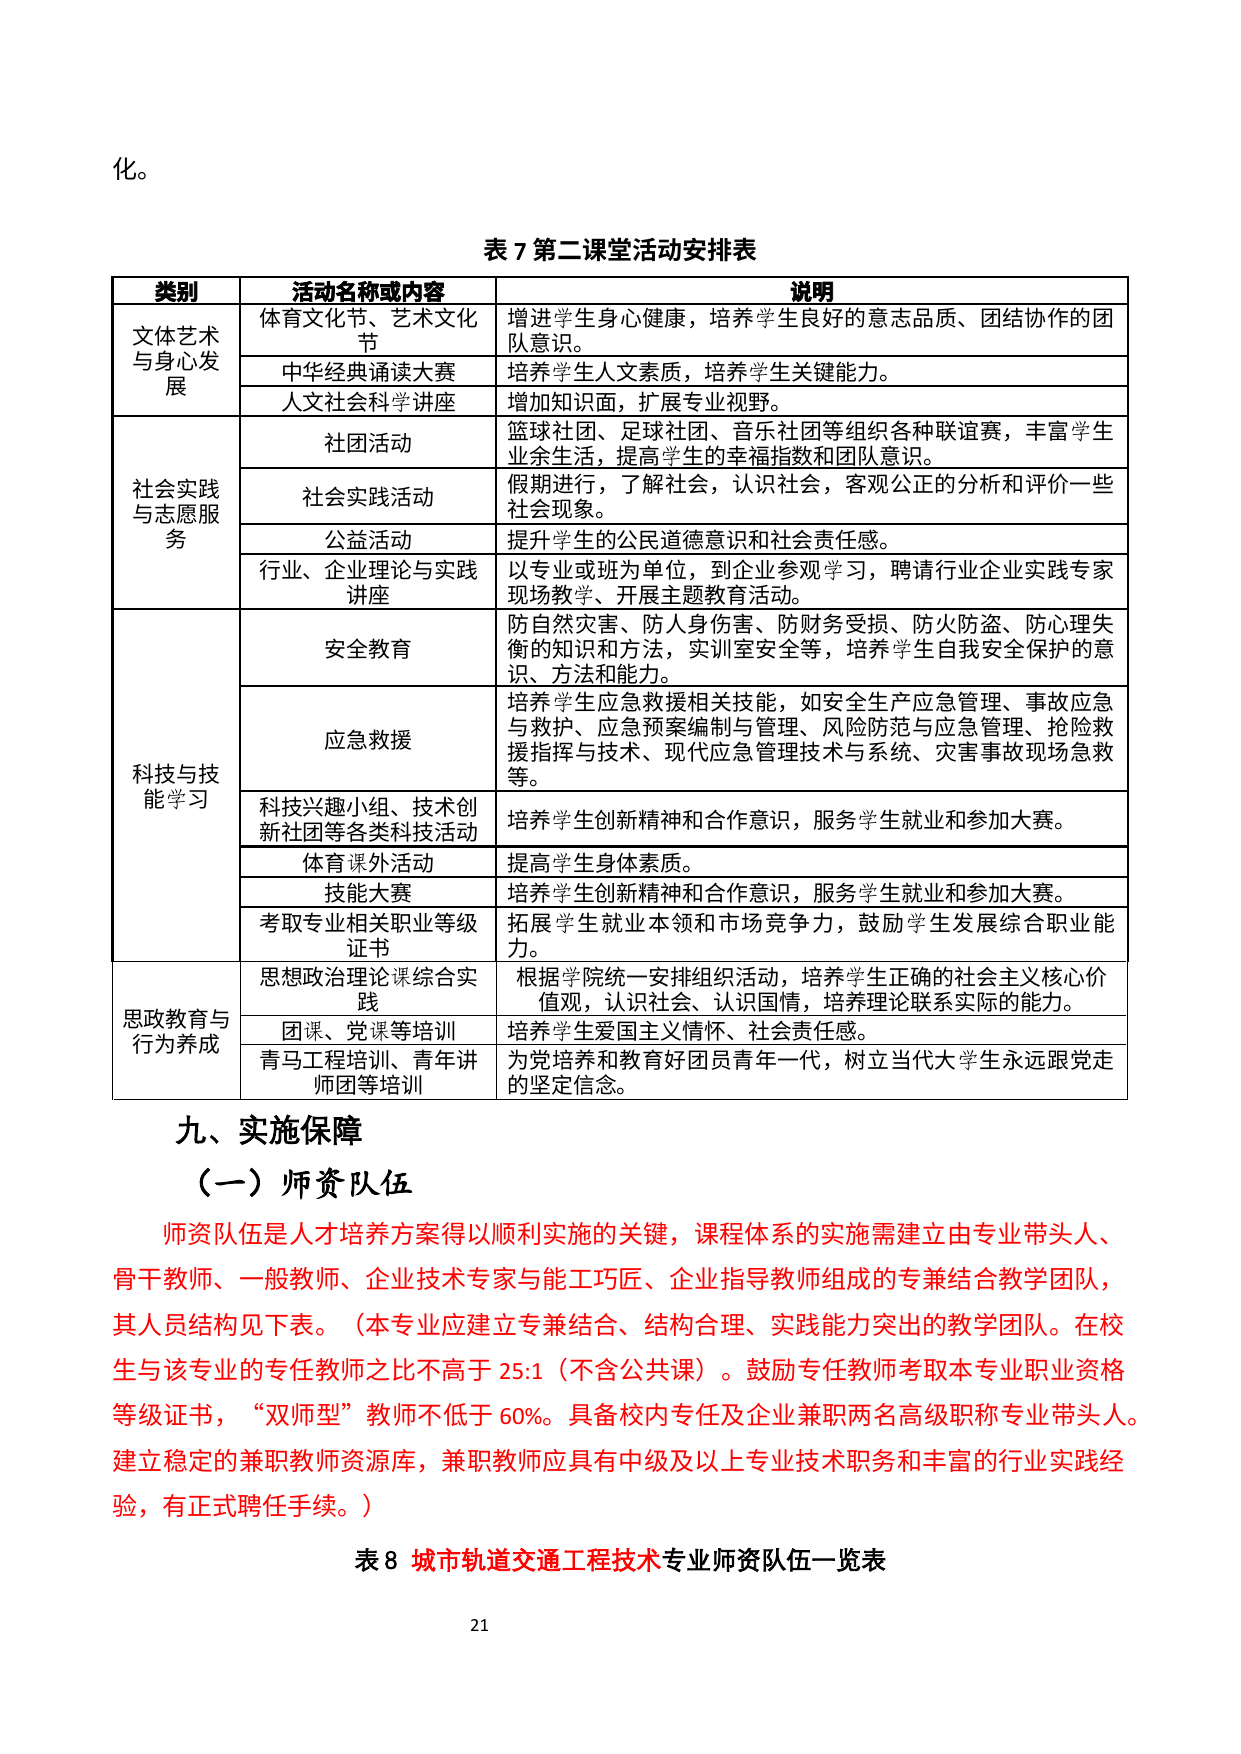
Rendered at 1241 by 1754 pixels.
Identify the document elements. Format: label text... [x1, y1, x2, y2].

table_cell 文体艺术与身心发展 [114, 305, 239, 415]
table_cell 提升学生的公民道德意识和社会责任感。 [497, 525, 1127, 553]
table_cell 应急救援 [241, 687, 495, 790]
table_cell 中华经典诵读大赛 [241, 357, 495, 385]
table_cell 培养学生人文素质，培养学生关键能力。 [497, 357, 1127, 385]
table_cell 安全教育 [241, 610, 495, 685]
table_cell 考取专业相关职业等级证书 [241, 908, 495, 961]
table_cell 思想政治理论课综合实践 [241, 962, 496, 1015]
table_cell 拓展学生就业本领和市场竞争力，鼓励学生发展综合职业能力。 [497, 908, 1127, 961]
table_cell 行业、企业理论与实践讲座 [241, 555, 495, 608]
table_cell 培养学生爱国主义情怀、社会责任感。 [497, 1015, 1127, 1044]
text （一）师资队伍 [112, 1162, 1128, 1200]
table_cell 体育课外活动 [241, 848, 495, 876]
table_cell 防自然灾害、防人身伤害、防财务受损、防火防盗、防心理失衡的知识和方法，实训室安全等，培养学生自我安全保护的意识、方法和能力。 [497, 610, 1127, 685]
table_cell 以专业或班为单位，到企业参观学习，聘请行业企业实践专家现场教学、开展主题教育活动。 [497, 555, 1127, 608]
text 九、实施保障 [112, 1114, 1128, 1147]
table_cell 培养学生创新精神和合作意识，服务学生就业和参加大赛。 [497, 792, 1127, 845]
table_cell 团课、党课等培训 [241, 1016, 496, 1044]
table_cell 思政教育与行为养成 [113, 962, 240, 1098]
table_cell 培养学生创新精神和合作意识，服务学生就业和参加大赛。 [497, 878, 1127, 906]
text 师资队伍是人才培养方案得以顺利实施的关键，课程体系的实施需建立由专业带头人、骨干教师、一般教师、企业技术专家与能工巧匠、企业指导教师组成的专兼结合教学团队，其人员结构见下表。（本专业应建立专兼结合、结构合理、实践能力突出的教学团队。在校生与该专业的专任教师之比不高于25:1（不含公共课）。鼓励专任教师考取本专业职业资格等级证书，“双师型”教师不低于60%。具备校内专任及企业兼职两名高级职称专业带头人。建立稳定的兼职教师资源库，兼职教师应具有中级及以上专业技术职务和丰富的行业实践经验，有正式聘任手续。） [112, 1214, 1128, 1523]
table_cell 为党培养和教育好团员青年一代，树立当代大学生永远跟党走的坚定信念。 [497, 1044, 1127, 1098]
table_header 活动名称或内容 [241, 278, 495, 303]
table_cell 科技兴趣小组、技术创新社团等各类科技活动 [241, 792, 495, 845]
table_cell 提高学生身体素质。 [497, 848, 1127, 876]
table_cell 社会实践与志愿服务 [114, 417, 239, 608]
table_cell 公益活动 [241, 525, 495, 553]
table_cell 增进学生身心健康，培养学生良好的意志品质、团结协作的团队意识。 [497, 305, 1127, 355]
table_cell 青马工程培训、青年讲师团等培训 [241, 1045, 496, 1098]
table_cell 科技与技能学习 [114, 610, 239, 961]
table_cell 培养学生应急救援相关技能，如安全生产应急管理、事故应急与救护、应急预案编制与管理、风险防范与应急管理、抢险救援指挥与技术、现代应急管理技术与系统、灾害事故现场急救等。 [497, 687, 1127, 790]
table_cell 篮球社团、足球社团、音乐社团等组织各种联谊赛，丰富学生业余生活，提高学生的幸福指数和团队意识。 [497, 417, 1127, 467]
table_cell 人文社会科学讲座 [241, 387, 495, 415]
table_cell 社团活动 [241, 417, 495, 467]
table_cell 体育文化节、艺术文化节 [241, 305, 495, 355]
table_cell 假期进行，了解社会，认识社会，客观公正的分析和评价一些社会现象。 [497, 469, 1127, 522]
table_cell 技能大赛 [241, 878, 495, 906]
table_header 说明 [497, 278, 1127, 303]
table_cell 根据学院统一安排组织活动，培养学生正确的社会主义核心价值观，认识社会、认识国情，培养理论联系实际的能力。 [497, 961, 1127, 1015]
table_cell 社会实践活动 [241, 469, 495, 522]
table_header 类别 [114, 278, 239, 303]
text 表8 城市轨道交通工程技术专业师资队伍一览表 [750, 1547, 1128, 1573]
table_cell 增加知识面，扩展专业视野。 [497, 387, 1127, 415]
text 表7 第二课堂活动安排表 [112, 230, 1128, 267]
text 表8 城市轨道交通工程技术专业师资队伍一览表 [112, 1547, 679, 1573]
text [112, 150, 1128, 186]
